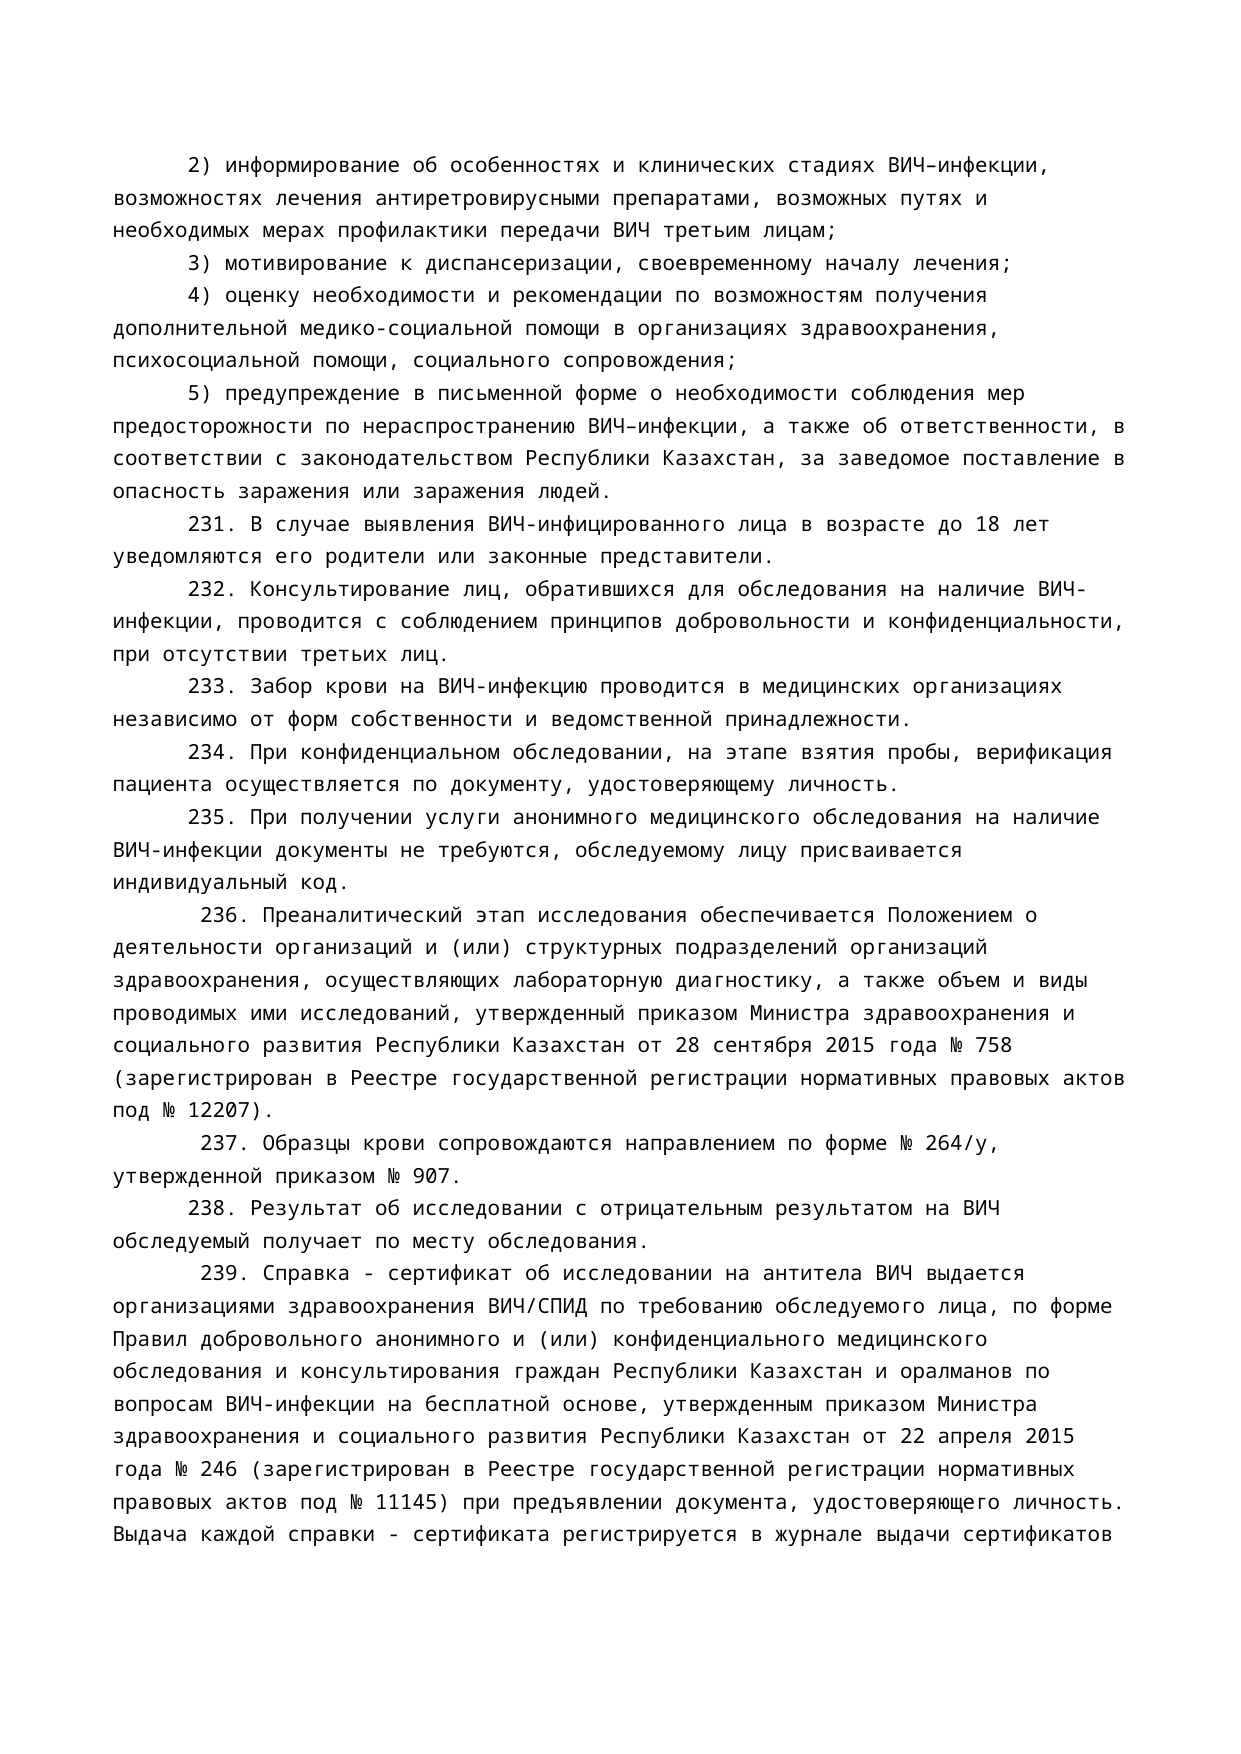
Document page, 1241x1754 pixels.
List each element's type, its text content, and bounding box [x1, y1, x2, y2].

text 3) мотивирование к диспансеризации, своевременному началу лечения; [112, 248, 1128, 276]
text 4) оценку необходимости и рекомендации по возможностям получения дополнительной медико-социальной помощи в организациях здравоохранения, психосоциальной помощи, социального сопровождения; [112, 280, 1128, 374]
text 233. Забор крови на ВИЧ-инфекцию проводится в медицинских организациях независимо от форм собственности и ведомственной принадлежности. [112, 672, 1128, 733]
text 237. Образцы крови сопровождаются направлением по форме № 264/у, утвержденной приказом № 907. [112, 1128, 1128, 1189]
text 232. Консультирование лиц, обратившихся для обследования на наличие ВИЧ-инфекции, проводится с соблюдением принципов добровольности и конфиденциальности, при отсутствии третьих лиц. [112, 574, 1128, 667]
text 236. Преаналитический этап исследования обеспечивается Положением о деятельности организаций и (или) структурных подразделений организаций здравоохранения, осуществляющих лабораторную диагностику, а также объем и виды проводимых ими исследований, утвержденный приказом Министра здравоохранения и социального развития Республики Казахстан от 28 сентября 2015 года № 758 (зарегистрирован в Реестре государственной регистрации нормативных правовых актов под № 12207). [112, 900, 1128, 1124]
text 234. При конфиденциальном обследовании, на этапе взятия пробы, верификация пациента осуществляется по документу, удостоверяющему личность. [112, 737, 1128, 798]
text 238. Результат об исследовании с отрицательным результатом на ВИЧ обследуемый получает по месту обследования. [112, 1193, 1128, 1254]
text 231. В случае выявления ВИЧ-инфицированного лица в возрасте до 18 лет уведомляются его родители или законные представители. [112, 509, 1128, 570]
text 235. При получении услуги анонимного медицинского обследования на наличие ВИЧ-инфекции документы не требуются, обследуемому лицу присваивается индивидуальный код. [112, 802, 1128, 896]
text 2) информирование об особенностях и клинических стадиях ВИЧ–инфекции, возможностях лечения антиретровирусными препаратами, возможных путях и необходимых мерах профилактики передачи ВИЧ третьим лицам; [112, 150, 1128, 244]
text 5) предупреждение в письменной форме о необходимости соблюдения мер предосторожности по нераспространению ВИЧ–инфекции, а также об ответственности, в соответствии с законодательством Республики Казахстан, за заведомое поставление в опасность заражения или заражения людей. [112, 378, 1128, 504]
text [112, 1258, 1128, 1548]
